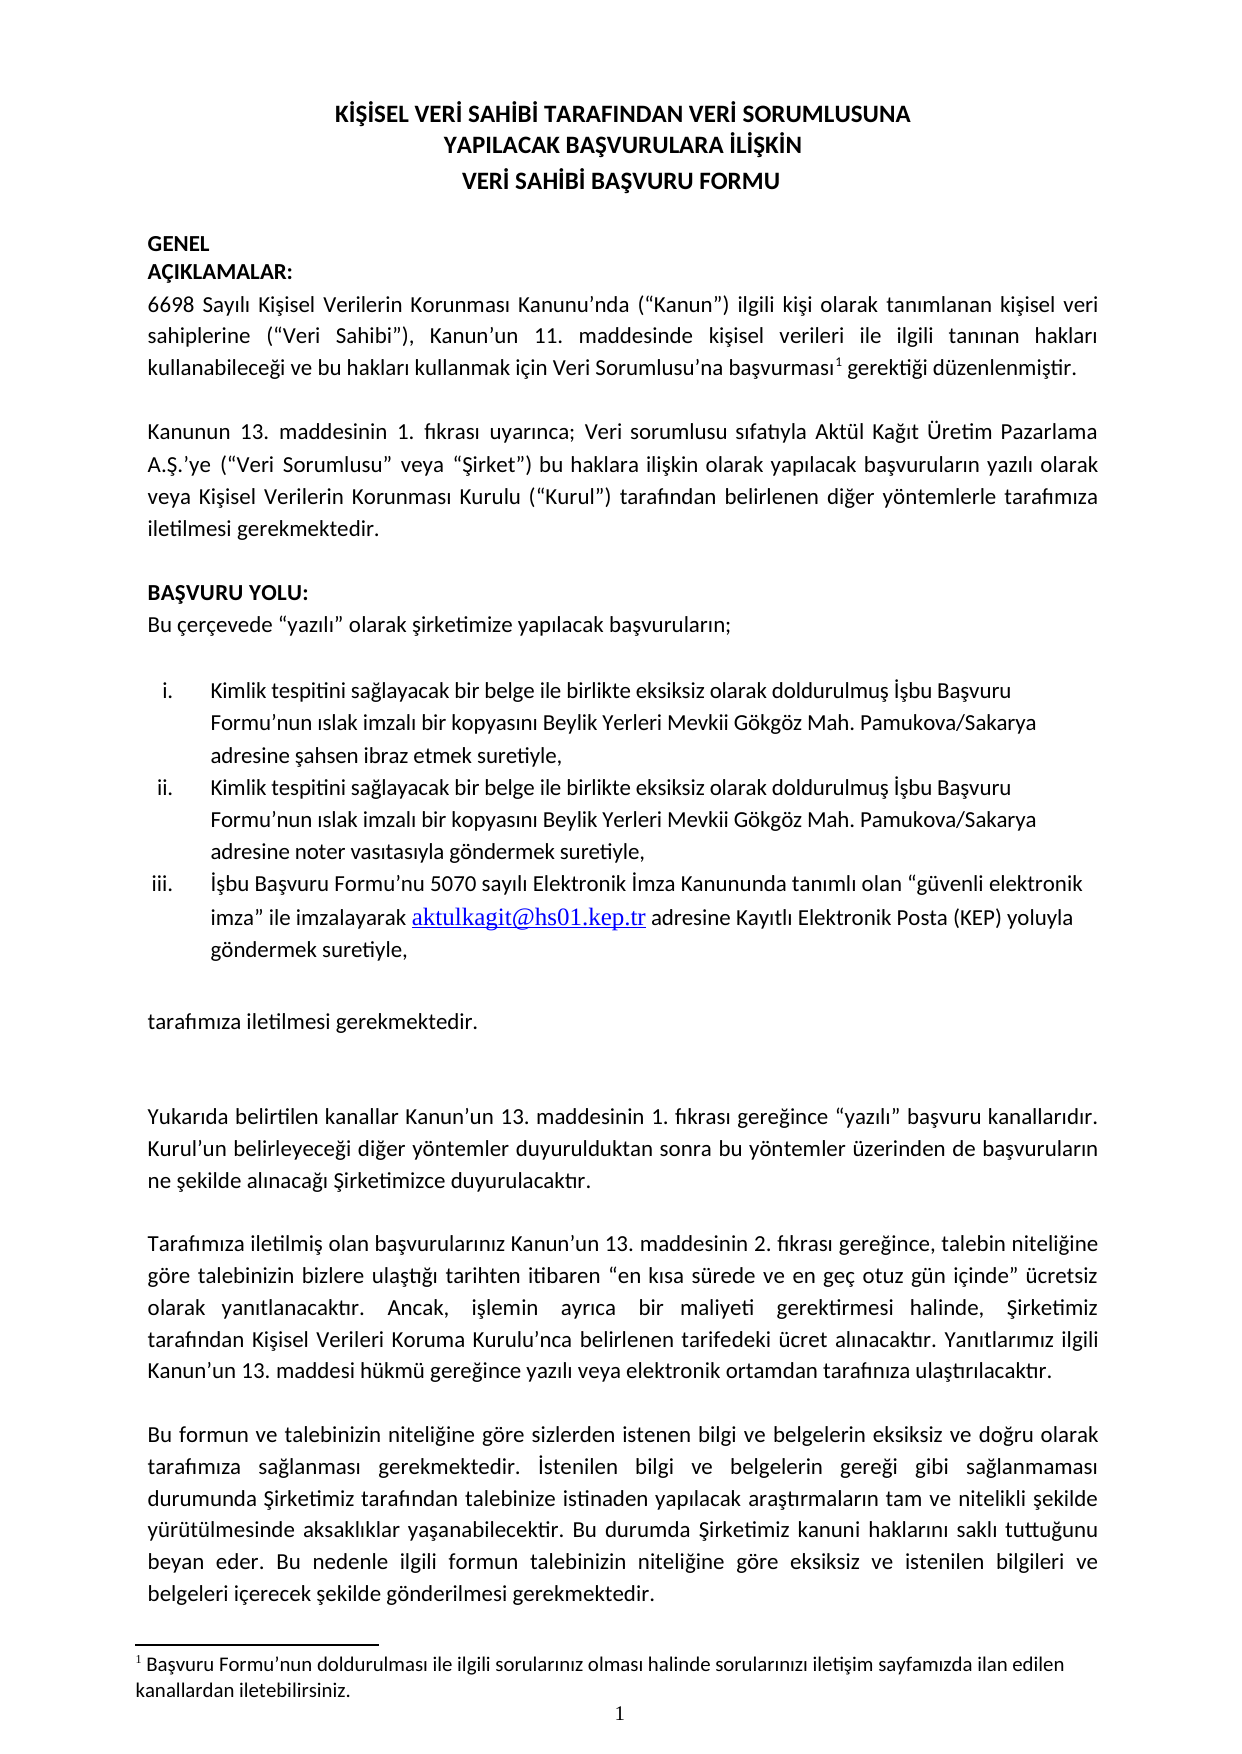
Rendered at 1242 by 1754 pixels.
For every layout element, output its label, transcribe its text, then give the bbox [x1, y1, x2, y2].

text Bu formun ve talebinizin niteliğine göre sizlerden istenen bilgi ve belgelerin eksiksiz ve doğru olarak tarafımıza sağlanması gerekmektedir. İstenilen bilgi ve belgelerin gereği gibi sağlanmaması durumunda Şirketimiz tarafından talebinize istinaden yapılacak araştırmaların tam ve nitelikli şekilde yürütülmesinde aksaklıklar yaşanabilecektir. Bu durumda Şirketimiz kanuni haklarını saklı tuttuğunu beyan eder. Bu nedenle ilgili formun talebinizin niteliğine göre eksiksiz ve istenilen bilgileri ve belgeleri içerecek şekilde gönderilmesi gerekmektedir. [147, 1420, 1098, 1607]
text BAŞVURU YOLU: [147, 578, 1098, 606]
text VERİ SAHİBİ BAŞVURU FORMU [367, 165, 875, 196]
text tarafımıza iletilmesi gerekmektedir. [147, 1007, 483, 1035]
list İşbu Başvuru Formu’nu 5070 sayılı Elektronik İmza Kanununda tanımlı olan “güvenli elektronik imza” ile imzalayarak aktulkagit@hs01.kep.tr adresine Kayıtlı Elektronik Posta (KEP) yoluyla göndermek suretiyle, [173, 869, 1106, 963]
list Kimlik tespitini sağlayacak bir belge ile birlikte eksiksiz olarak doldurulmuş İşbu Başvuru Formu’nun ıslak imzalı bir kopyasını Beylik Yerleri Mevkii Gökgöz Mah. Pamukova/Sakarya adresine noter vasıtasıyla göndermek suretiyle, [173, 773, 1106, 865]
text Yukarıda belirtilen kanallar Kanun’un 13. maddesinin 1. fıkrası gereğince “yazılı” başvuru kanallarıdır. Kurul’un belirleyeceği diğer yöntemler duyurulduktan sonra bu yöntemler üzerinden de başvuruların ne şekilde alınacağı Şirketimizce duyurulacaktır. [147, 1102, 1098, 1194]
text 6698 Sayılı Kişisel Verilerin Korunması Kanunu’nda (“Kanun”) ilgili kişi olarak tanımlanan kişisel veri sahiplerine (“Veri Sahibi”), Kanun’un 11. maddesinde kişisel verileri ile ilgili tanınan hakları kullanabileceği ve bu hakları kullanmak için Veri Sorumlusu’na başvurması gerektiği düzenlenmiştir. [147, 290, 1098, 382]
text KİŞİSEL VERİ SAHİBİ TARAFINDAN VERİ SORUMLUSUNA YAPILACAK BAŞVURULARA İLİŞKİN [299, 98, 946, 159]
text GENEL AÇIKLAMALAR: [147, 229, 358, 286]
list Kimlik tespitini sağlayacak bir belge ile birlikte eksiksiz olarak doldurulmuş İşbu Başvuru Formu’nun ıslak imzalı bir kopyasını Beylik Yerleri Mevkii Gökgöz Mah. Pamukova/Sakarya adresine şahsen ibraz etmek suretiyle, [173, 676, 1106, 769]
text Tarafımıza iletilmiş olan başvurularınız Kanun’un 13. maddesinin 2. fıkrası gereğince, talebin niteliğine göre talebinizin bizlere ulaştığı tarihten itibaren “en kısa sürede ve en geç otuz gün içinde” ücretsiz olarak yanıtlanacaktır. Ancak, işlemin ayrıca bir maliyeti gerektirmesi halinde, Şirketimiz tarafından Kişisel Verileri Koruma Kurulu’nca belirlenen tarifedeki ücret alınacaktır. Yanıtlarımız ilgili Kanun’un 13. maddesi hükmü gereğince yazılı veya elektronik ortamdan tarafınıza ulaştırılacaktır. [147, 1229, 1098, 1385]
text Kanunun 13. maddesinin 1. fıkrası uyarınca; Veri sorumlusu sıfatıyla Aktül Kağıt Üretim Pazarlama A.Ş.’ye (“Veri Sorumlusu” veya “Şirket”) bu haklara ilişkin olarak yapılacak başvuruların yazılı olarak veya Kişisel Verilerin Korunması Kurulu (“Kurul”) tarafından belirlenen diğer yöntemlerle tarafımıza iletilmesi gerekmektedir. [147, 417, 1098, 542]
text Bu çerçevede “yazılı” olarak şirketimize yapılacak başvuruların; [147, 611, 1098, 639]
